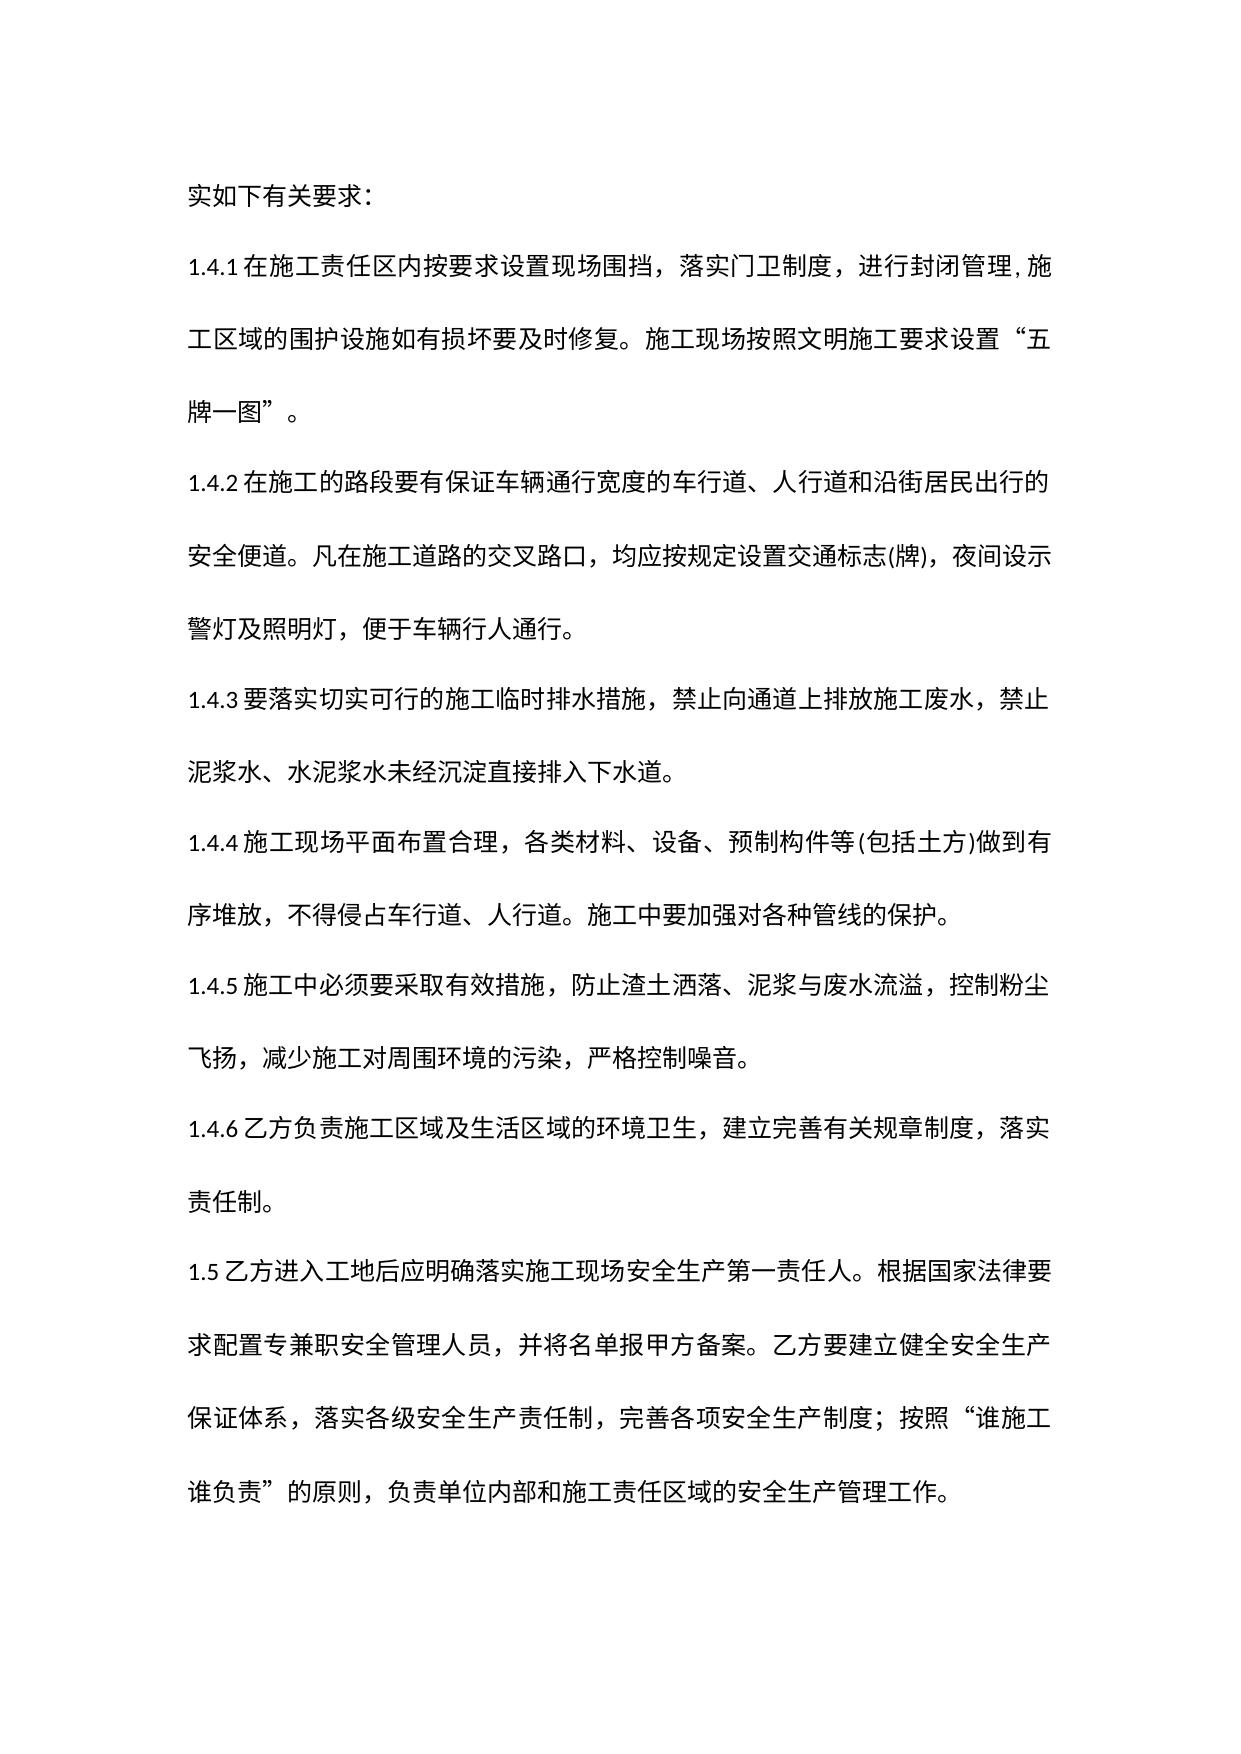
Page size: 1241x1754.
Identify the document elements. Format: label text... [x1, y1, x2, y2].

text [187, 162, 1053, 227]
text 1.4.3要落实切实可行的施工临时排水措施，禁止向通道上排放施工废水，禁止泥浆水、水泥浆水未经沉淀直接排入下水道。 [187, 665, 1053, 803]
text 1.4.1在施工责任区内按要求设置现场围挡，落实门卫制度，进行封闭管理, 施工区域的围护设施如有损坏要及时修复。施工现场按照文明施工要求设置“五牌一图”。 [187, 232, 1053, 443]
text 1.5乙方进入工地后应明确落实施工现场安全生产第一责任人。根据国家法律要求配置专兼职安全管理人员，并将名单报甲方备案。乙方要建立健全安全生产保证体系，落实各级安全生产责任制，完善各项安全生产制度；按照“谁施工谁负责”的原则，负责单位内部和施工责任区域的安全生产管理工作。 [187, 1237, 1053, 1523]
text 1.4.5施工中必须要采取有效措施，防止渣土洒落、泥浆与废水流溢，控制粉尘飞扬，减少施工对周围环境的污染，严格控制噪音。 [187, 951, 1053, 1089]
text 1.4.4施工现场平面布置合理，各类材料、设备、预制构件等(包括土方)做到有序堆放，不得侵占车行道、人行道。施工中要加强对各种管线的保护。 [187, 808, 1053, 946]
text 1.4.6乙方负责施工区域及生活区域的环境卫生，建立完善有关规章制度，落实责任制。 [187, 1094, 1053, 1233]
text 1.4.2在施工的路段要有保证车辆通行宽度的车行道、人行道和沿街居民出行的安全便道。凡在施工道路的交叉路口，均应按规定设置交通标志(牌)，夜间设示警灯及照明灯，便于车辆行人通行。 [187, 448, 1053, 660]
